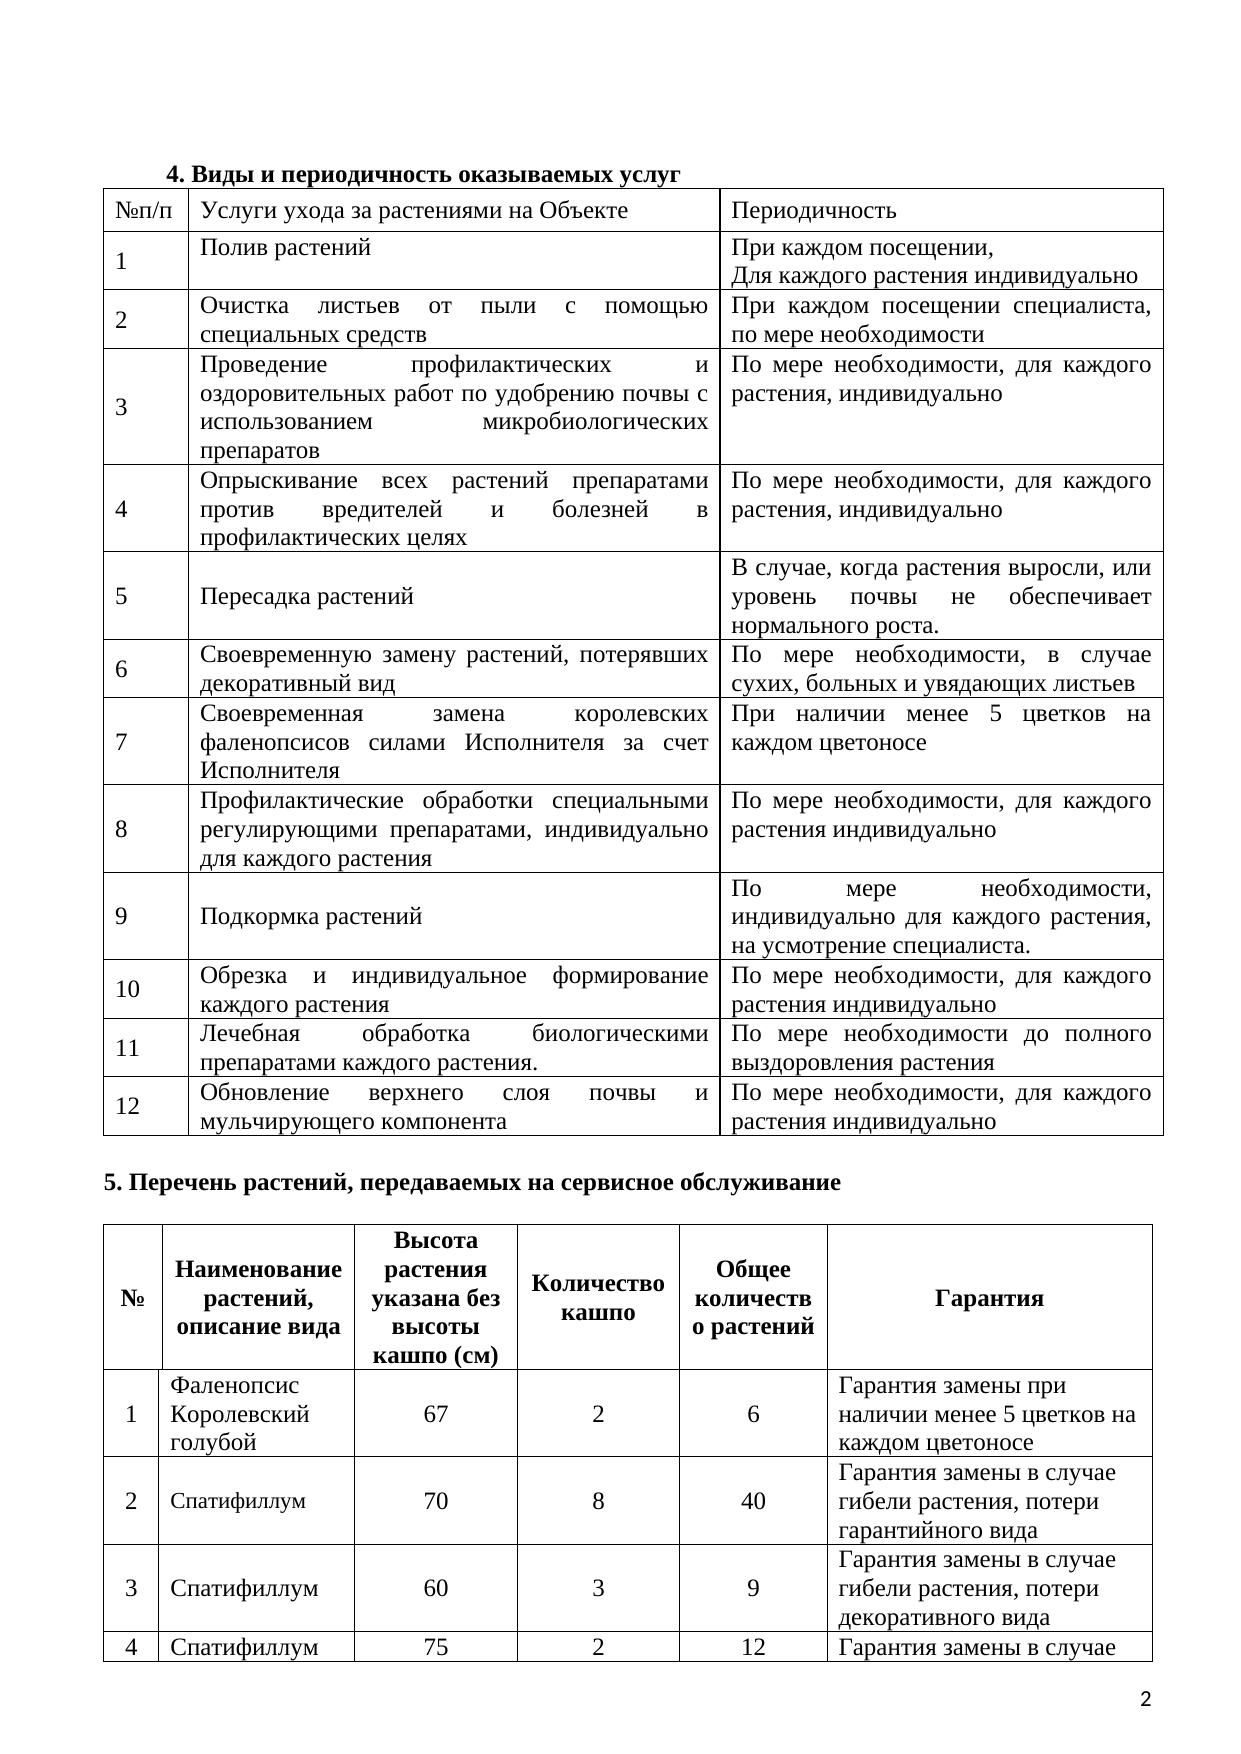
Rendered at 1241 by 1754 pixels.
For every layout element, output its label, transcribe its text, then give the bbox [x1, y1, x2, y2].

table_cell 6 [680, 1370, 827, 1456]
table_cell По мере необходимости до полного выздоровления растения [721, 1019, 1163, 1076]
table_cell Очистка листьев от пыли с помощью специальных средств [189, 290, 719, 348]
table_cell 2 [104, 1457, 158, 1543]
table_cell 1 [104, 232, 188, 289]
table_cell 12 [104, 1077, 188, 1134]
table_header №п/п [104, 189, 188, 231]
table_cell 8 [518, 1457, 679, 1543]
table_cell По мере необходимости, для каждого растения индивидуально [721, 785, 1163, 872]
table_cell Полив растений [189, 232, 719, 289]
table_cell Профилактические обработки специальными регулирующими препаратами, индивидуально для каждого растения [189, 785, 719, 872]
table_cell По мере необходимости, в случае сухих, больных и увядающих листьев [721, 640, 1163, 697]
table_cell 9 [680, 1545, 827, 1631]
table_cell Спатифиллум [159, 1545, 354, 1631]
table_header Высота растения указана без высоты кашпо (см) [355, 1225, 517, 1369]
table_cell Опрыскивание всех растений препаратами против вредителей и болезней в профилактических целях [189, 465, 719, 551]
text 4. Виды и периодичность оказываемых услуг [103, 159, 1152, 187]
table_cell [828, 1632, 1152, 1661]
table_cell 8 [104, 785, 188, 872]
table_cell 60 [355, 1545, 517, 1631]
table_cell 9 [104, 873, 188, 959]
table_header Услуги ухода за растениями на Объекте [189, 189, 719, 231]
table_cell 3 [104, 349, 188, 464]
table_cell Обрезка и индивидуальное формирование каждого растения [189, 960, 719, 1017]
table_cell 67 [355, 1370, 517, 1456]
table_cell 3 [104, 1545, 158, 1631]
table_cell Фаленопсис Королевский голубой [159, 1370, 354, 1456]
table_cell 6 [104, 640, 188, 697]
table_cell 10 [104, 960, 188, 1017]
table_header Наименование растений, описание вида [163, 1225, 354, 1369]
table_cell Своевременная замена королевских фаленопсисов силами Исполнителя за счет Исполнителя [189, 698, 719, 784]
table_header Общее количество растений [680, 1225, 827, 1369]
table_cell В случае, когда растения выросли, или уровень почвы не обеспечивает нормального роста. [721, 552, 1163, 638]
text 5. Перечень растений, передаваемых на сервисное обслуживание [103, 1167, 1152, 1195]
table_header Периодичность [721, 189, 1163, 231]
table_cell При наличии менее 5 цветков на каждом цветоносе [721, 698, 1163, 784]
table_cell По мере необходимости, для каждого растения, индивидуально [721, 349, 1163, 464]
table_cell 2 [518, 1370, 679, 1456]
table_cell Обновление верхнего слоя почвы и мульчирующего компонента [189, 1077, 719, 1134]
table_cell 75 [355, 1632, 517, 1661]
table_cell 11 [104, 1019, 188, 1076]
table_cell Спатифиллум [159, 1632, 354, 1661]
table_cell Гарантия замены при наличии менее 5 цветков на каждом цветоносе [828, 1370, 1152, 1456]
table_cell 5 [104, 552, 188, 638]
table_cell Гарантия замены в случае гибели растения, потери гарантийного вида [828, 1457, 1152, 1543]
table_cell При каждом посещении, Для каждого растения индивидуально [721, 232, 1163, 289]
table_cell 3 [518, 1545, 679, 1631]
table_cell Своевременную замену растений, потерявших декоративный вид [189, 640, 719, 697]
table_cell Пересадка растений [189, 552, 719, 638]
table_cell По мере необходимости, индивидуально для каждого растения, на усмотрение специалиста. [721, 873, 1163, 959]
table_cell По мере необходимости, для каждого растения, индивидуально [721, 465, 1163, 551]
table_header Гарантия [828, 1225, 1152, 1369]
table_cell Подкормка растений [189, 873, 719, 959]
table_cell Спатифиллум [159, 1457, 354, 1543]
table_cell По мере необходимости, для каждого растения индивидуально [721, 1077, 1163, 1134]
table_cell 4 [104, 465, 188, 551]
table_cell Лечебная обработка биологическими препаратами каждого растения. [189, 1019, 719, 1076]
table_header № [104, 1225, 162, 1369]
table_cell 70 [355, 1457, 517, 1543]
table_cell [828, 1545, 1152, 1631]
table_cell 40 [680, 1457, 827, 1543]
table_cell 4 [104, 1632, 158, 1661]
table_cell 1 [104, 1370, 158, 1456]
table_cell При каждом посещении специалиста, по мере необходимости [721, 290, 1163, 348]
table_cell 2 [104, 290, 188, 348]
table_cell 2 [518, 1632, 679, 1661]
table_cell 7 [104, 698, 188, 784]
table_cell Проведение профилактических и оздоровительных работ по удобрению почвы с использованием микробиологических препаратов [189, 349, 719, 464]
table_cell 12 [680, 1632, 827, 1661]
table_cell По мере необходимости, для каждого растения индивидуально [721, 960, 1163, 1017]
table_header Количество кашпо [518, 1225, 679, 1369]
